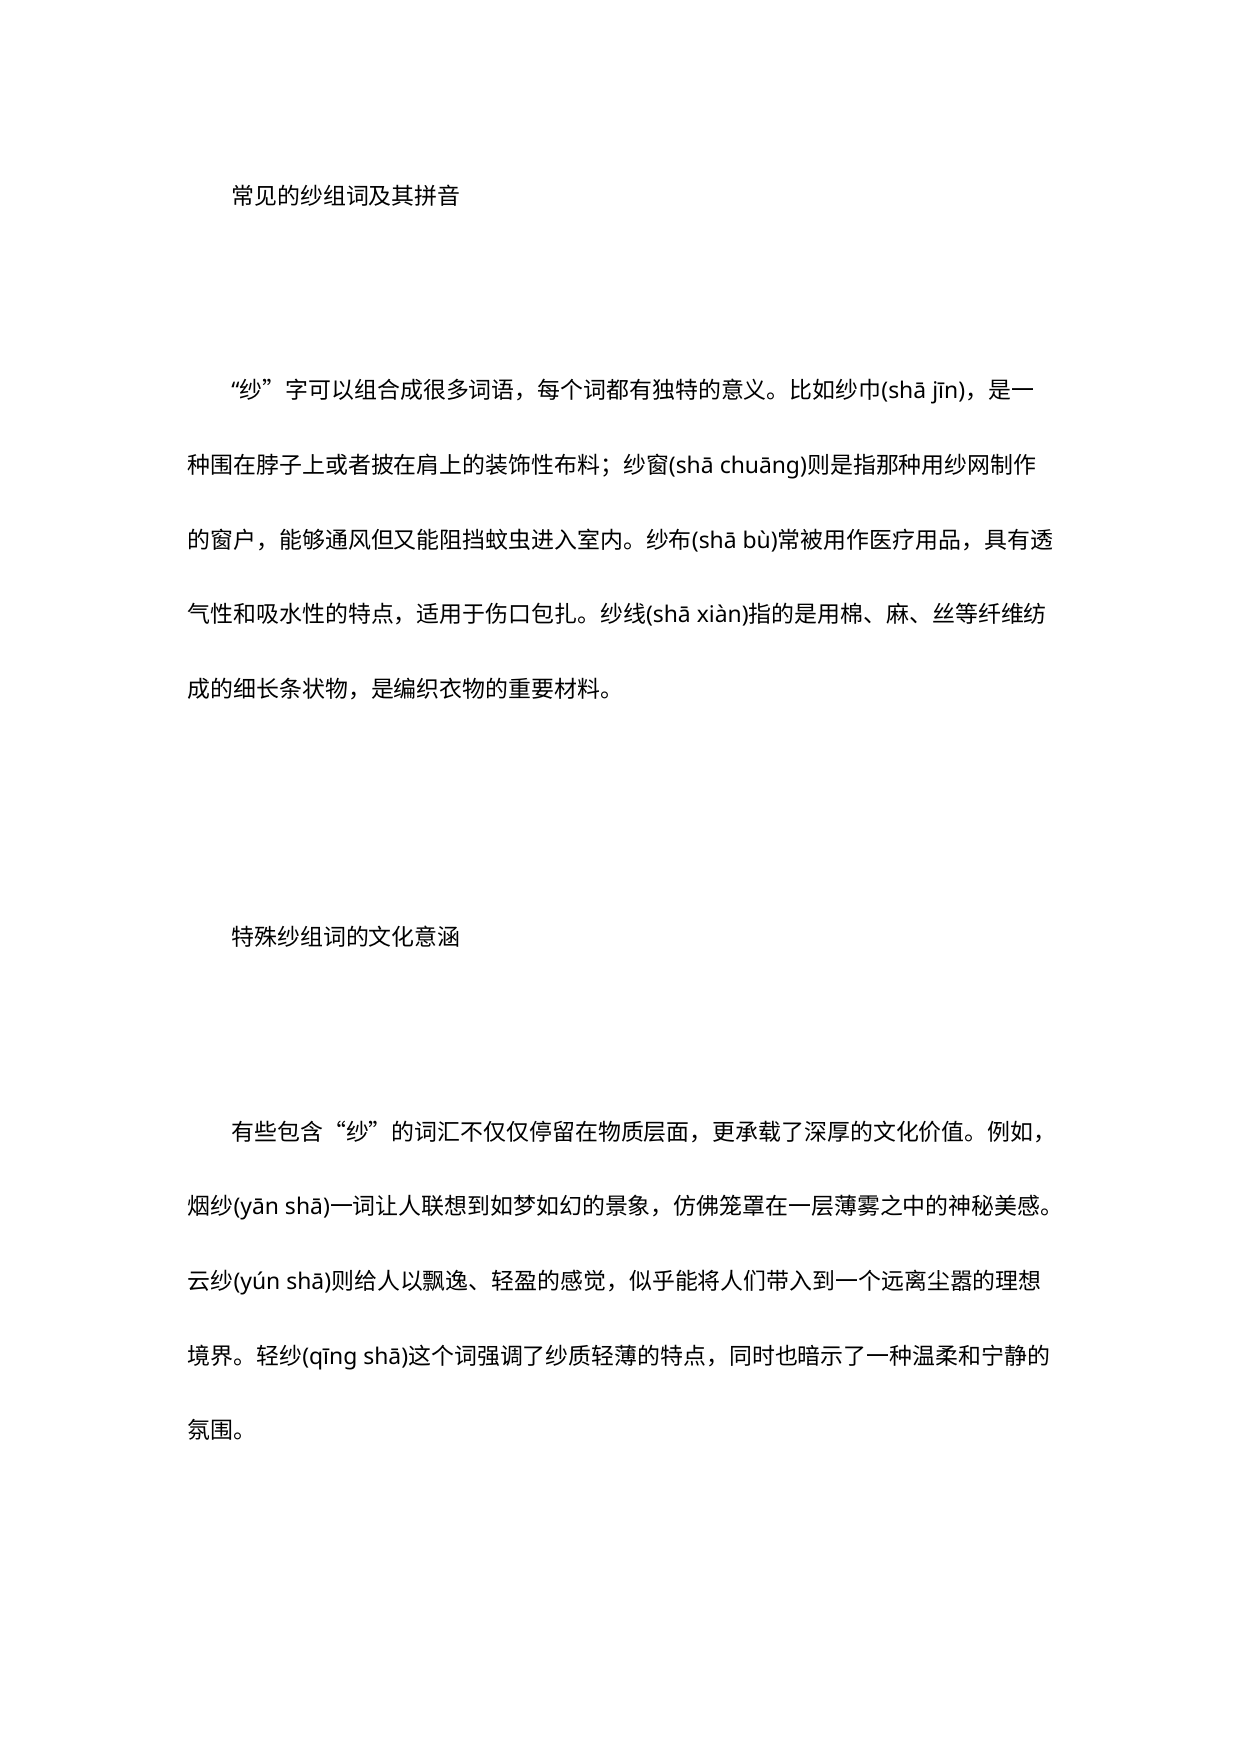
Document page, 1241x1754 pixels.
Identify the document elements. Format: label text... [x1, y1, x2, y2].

text “纱”字可以组合成很多词语，每个词都有独特的意义。比如纱巾(shā jīn)，是一种围在脖子上或者披在肩上的装饰性布料；纱窗(shā chuāng)则是指那种用纱网制作的窗户，能够通风但又能阻挡蚊虫进入室内。纱布(shā bù)常被用作医疗用品，具有透气性和吸水性的特点，适用于伤口包扎。纱线(shā xiàn)指的是用棉、麻、丝等纤维纺成的细长条状物，是编织衣物的重要材料。 [187, 356, 1053, 720]
text 有些包含“纱”的词汇不仅仅停留在物质层面，更承载了深厚的文化价值。例如，烟纱(yān shā)一词让人联想到如梦如幻的景象，仿佛笼罩在一层薄雾之中的神秘美感。云纱(yún shā)则给人以飘逸、轻盈的感觉，似乎能将人们带入到一个远离尘嚣的理想境界。轻纱(qīng shā)这个词强调了纱质轻薄的特点，同时也暗示了一种温柔和宁静的氛围。 [187, 1098, 1053, 1461]
text 特殊纱组词的文化意涵 [187, 903, 1053, 968]
text 常见的纱组词及其拼音 [187, 162, 1053, 227]
